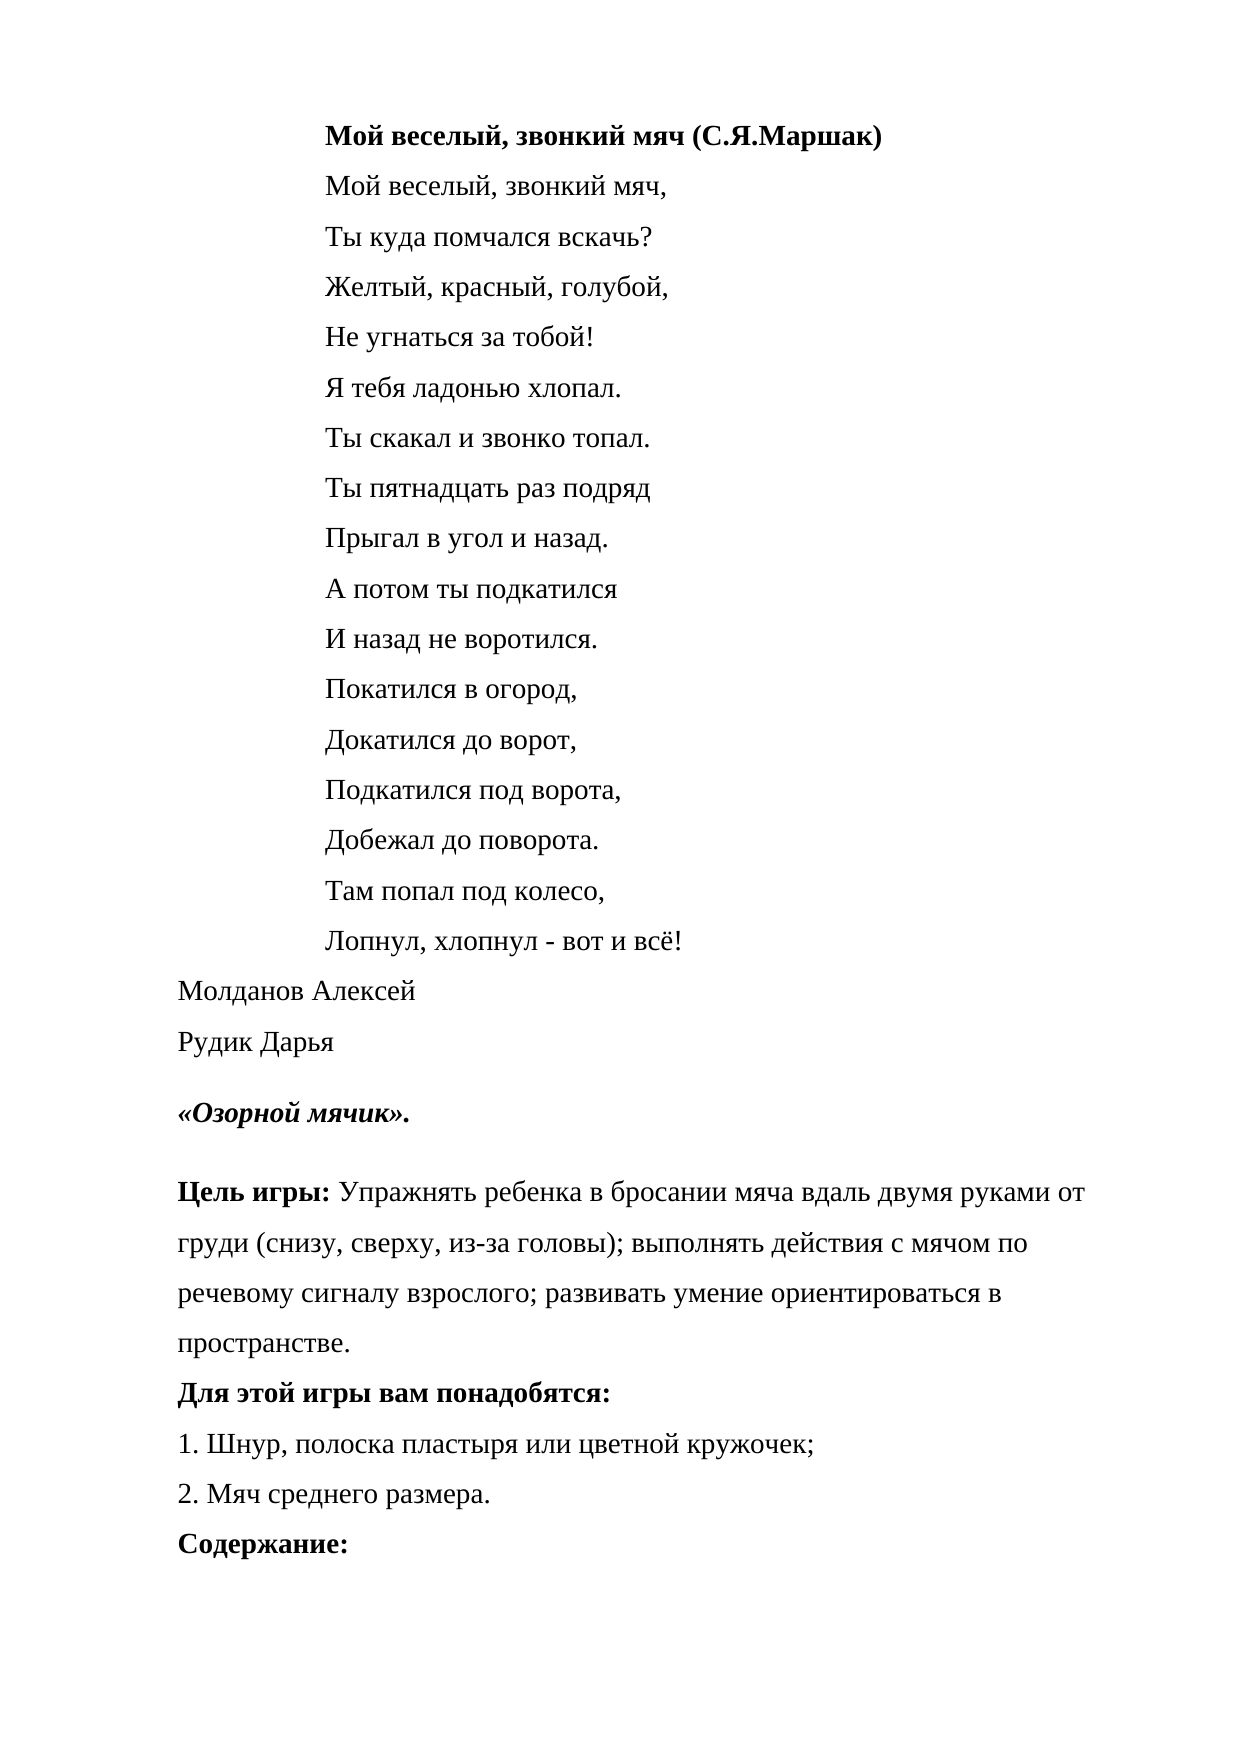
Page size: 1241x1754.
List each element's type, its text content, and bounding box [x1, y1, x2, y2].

subtitle «Озорной мячик». [177, 1095, 1152, 1128]
text Мой веселый, звонкий мяч, [325, 168, 1152, 202]
text Ты куда помчался вскачь? [325, 219, 1152, 252]
text Прыгал в угол и назад. [325, 521, 1152, 554]
text Ты скакал и звонко топал. [325, 420, 1152, 453]
text Цель игры: Упражнять ребенка в бросании мяча вдаль двумя руками от груди (снизу, сверху, из-за головы); выполнять действия с мячом по речевому сигналу взрослого; развивать умение ориентироваться в пространстве. [177, 1174, 1152, 1359]
text Мой веселый, звонкий мяч (С.Я.Маршак) [325, 118, 1152, 152]
text Ты пятнадцать раз подряд [325, 470, 1152, 504]
text Лопнул, хлопнул - вот и всё! [325, 923, 1152, 957]
text А потом ты подкатился [325, 571, 1152, 604]
text И назад не воротился. [325, 621, 1152, 655]
text Для этой игры вам понадобятся: [177, 1376, 1152, 1409]
text Добежал до поворота. [325, 822, 1152, 856]
text Докатился до ворот, [325, 722, 1152, 755]
text 1. Шнур, полоска пластыря или цветной кружочек; 2. Мяч среднего размера. [177, 1426, 1152, 1510]
text Там попал под колесо, [325, 873, 1152, 906]
text Содержание: [177, 1527, 1152, 1560]
text Не угнаться за тобой! [325, 319, 1152, 353]
text Подкатился под ворота, [325, 772, 1152, 806]
text Рудик Дарья [177, 1024, 1152, 1057]
text Покатился в огород, [325, 672, 1152, 705]
text Молданов Алексей [177, 973, 1152, 1007]
text Я тебя ладонью хлопал. [325, 370, 1152, 403]
text Желтый, красный, голубой, [325, 269, 1152, 303]
